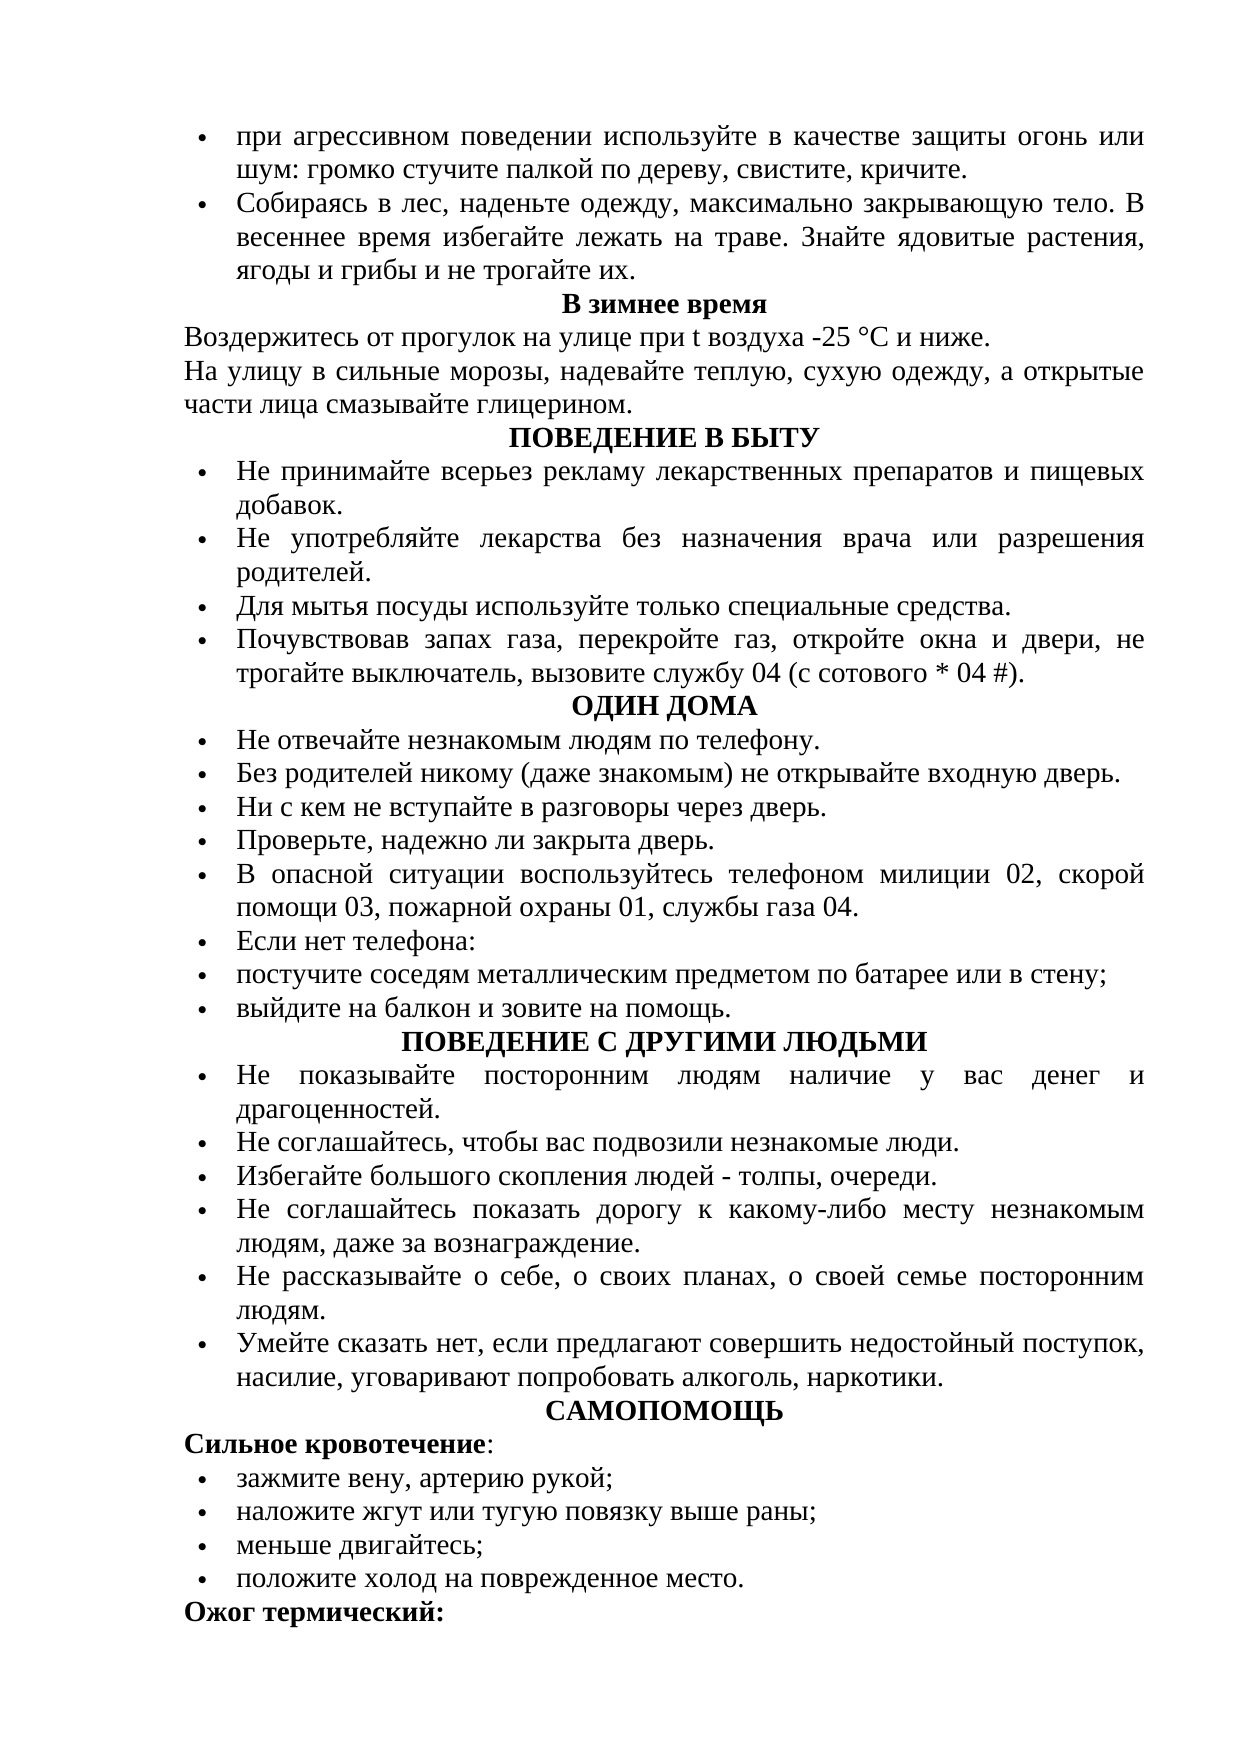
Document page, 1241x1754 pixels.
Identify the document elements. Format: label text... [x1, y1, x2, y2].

list Ни с кем не вступайте в разговоры через дверь. [198, 789, 1145, 822]
text САМОПОМОЩЬ [183, 1393, 1145, 1426]
list постучите соседям металлическим предметом по батарее или в стену; [198, 957, 1145, 990]
list наложите жгут или тугую повязку выше раны; [198, 1493, 1145, 1527]
list зажмите вену, артерию рукой; [198, 1460, 1145, 1493]
list положите холод на поврежденное место. [198, 1560, 1145, 1594]
list Не показывайте посторонним людям наличие у вас денег и драгоценностей. [198, 1057, 1145, 1124]
list Почувствовав запах газа, перекройте газ, откройте окна и двери, не трогайте выключатель, вызовите службу 04 (с сотового * 04 #). [198, 621, 1145, 688]
text В зимнее время [183, 286, 1145, 319]
list Если нет телефона: [198, 923, 1145, 957]
list Не отвечайте незнакомым людям по телефону. [198, 722, 1145, 755]
text Сильное кровотечение: [183, 1426, 1145, 1460]
text ПОВЕДЕНИЕ В БЫТУ [183, 420, 1145, 453]
list Не употребляйте лекарства без назначения врача или разрешения родителей. [198, 521, 1145, 588]
list при агрессивном поведении используйте в качестве защиты огонь или шум: громко стучите палкой по дереву, свистите, кричите. [198, 118, 1145, 185]
list Не рассказывайте о себе, о своих планах, о своей семье посторонним людям. [198, 1258, 1145, 1326]
list Для мытья посуды используйте только специальные средства. [198, 588, 1145, 621]
list Не соглашайтесь показать дорогу к какому-либо месту незнакомым людям, даже за вознаграждение. [198, 1191, 1145, 1258]
list Без родителей никому (даже знакомым) не открывайте входную дверь. [198, 755, 1145, 789]
list Не соглашайтесь, чтобы вас подвозили незнакомые люди. [198, 1124, 1145, 1158]
list Избегайте большого скопления людей - толпы, очереди. [198, 1158, 1145, 1191]
list Проверьте, надежно ли закрыта дверь. [198, 822, 1145, 856]
list меньше двигайтесь; [198, 1527, 1145, 1560]
text Воздержитесь от прогулок на улице при t воздуха -25 °С и ниже. [183, 319, 1145, 353]
text ОДИН ДОМА [183, 688, 1145, 722]
text Ожог термический: [183, 1594, 1145, 1627]
list Умейте сказать нет, если предлагают совершить недостойный поступок, насилие, уговаривают попробовать алкоголь, наркотики. [198, 1326, 1145, 1393]
list выйдите на балкон и зовите на помощь. [198, 990, 1145, 1024]
list Не принимайте всерьез рекламу лекарственных препаратов и пищевых добавок. [198, 453, 1145, 521]
text ПОВЕДЕНИЕ С ДРУГИМИ ЛЮДЬМИ [183, 1024, 1145, 1057]
list Собираясь в лес, наденьте одежду, максимально закрывающую тело. В весеннее время избегайте лежать на траве. Знайте ядовитые растения, ягоды и грибы и не трогайте их. [198, 185, 1145, 286]
text На улицу в сильные морозы, надевайте теплую, сухую одежду, а открытые части лица смазывайте глицерином. [183, 353, 1145, 420]
list В опасной ситуации воспользуйтесь телефоном милиции 02, скорой помощи 03, пожарной охраны 01, службы газа 04. [198, 856, 1145, 923]
